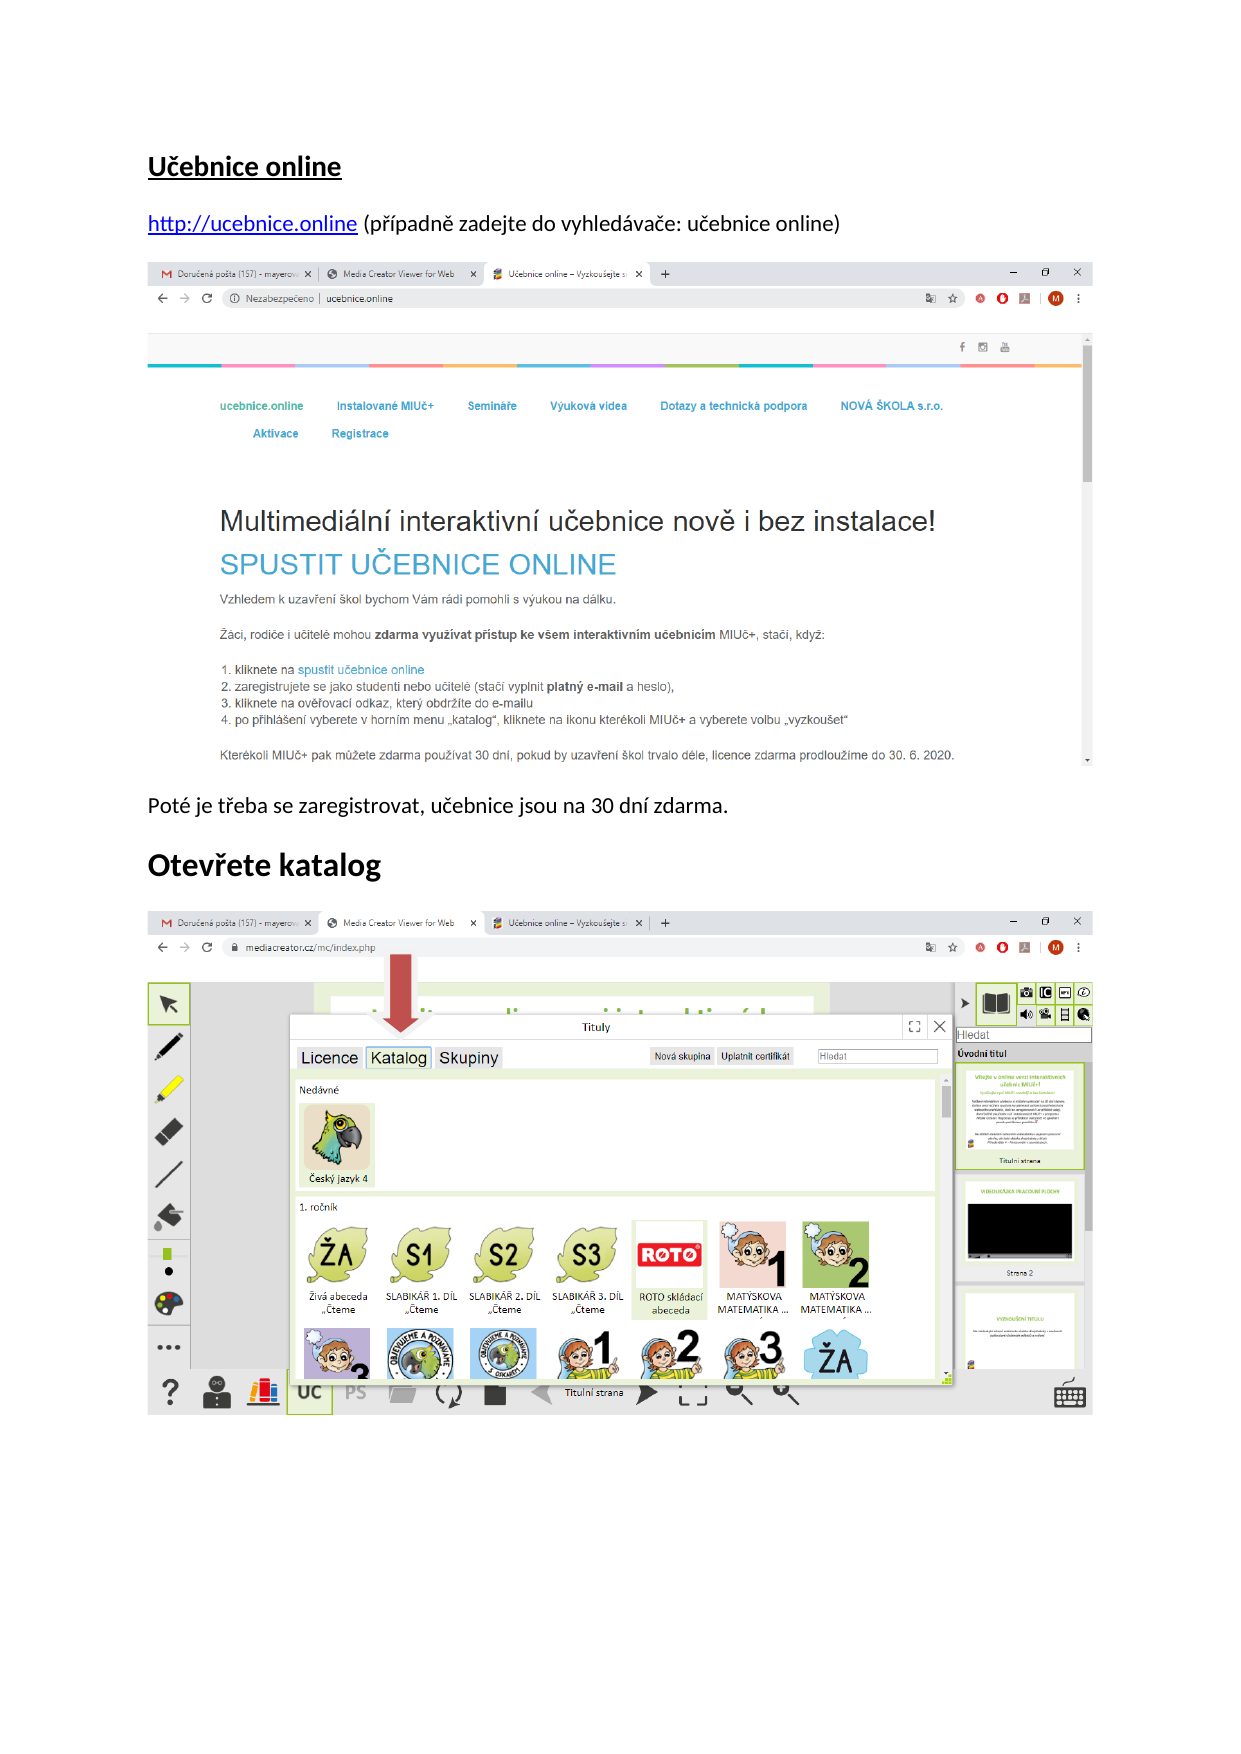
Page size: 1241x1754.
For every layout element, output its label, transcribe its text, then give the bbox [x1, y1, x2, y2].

picture [147, 911, 1093, 1415]
text Otevřete katalog [148, 844, 1093, 884]
text http://ucebnice.online (případně zadejte do vyhledávače: učebnice online) [148, 209, 1093, 237]
text Poté je třeba se zaregistrovat, učebnice jsou na 30 dní zdarma. [148, 791, 1093, 819]
text Učebnice online [148, 148, 1093, 183]
picture [147, 262, 1093, 766]
